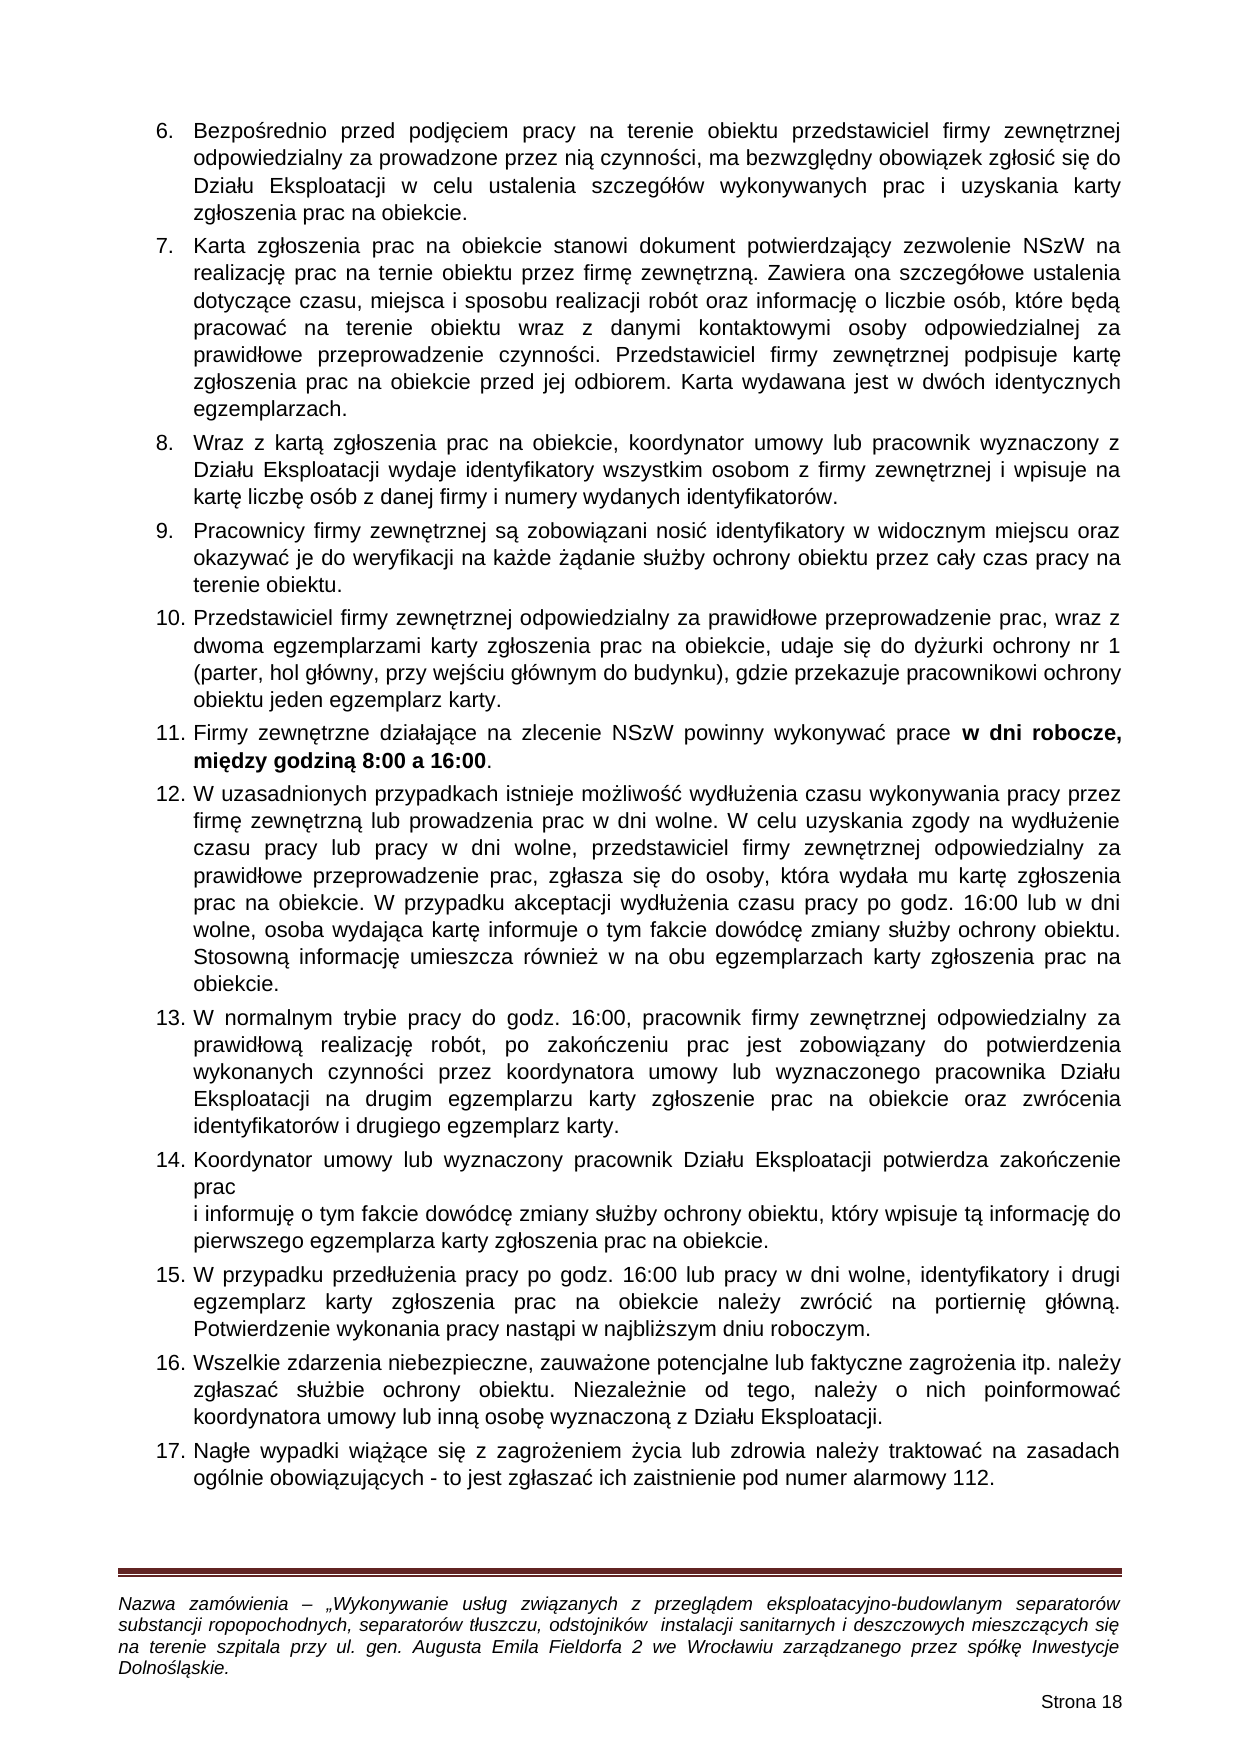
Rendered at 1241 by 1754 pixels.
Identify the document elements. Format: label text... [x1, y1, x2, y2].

list Koordynator umowy lub wyznaczony pracownik Działu Eksploatacji potwierdza zakończenie prac i informuję o tym fakcie dowódcę zmiany służby ochrony obiektu, który wpisuje tą informację do pierwszego egzemplarza karty zgłoszenia prac na obiekcie. [156, 1147, 1122, 1254]
list Nagłe wypadki wiążące się z zagrożeniem życia lub zdrowia należy traktować na zasadach ogólnie obowiązujących - to jest zgłaszać ich zaistnienie pod numer alarmowy 112. [156, 1437, 1122, 1490]
list W uzasadnionych przypadkach istnieje możliwość wydłużenia czasu wykonywania pracy przez firmę zewnętrzną lub prowadzenia prac w dni wolne. W celu uzyskania zgody na wydłużenie czasu pracy lub pracy w dni wolne, przedstawiciel firmy zewnętrznej odpowiedzialny za prawidłowe przeprowadzenie prac, zgłasza się do osoby, która wydała mu kartę zgłoszenia prac na obiekcie. W przypadku akceptacji wydłużenia czasu pracy po godz. 16:00 lub w dni wolne, osoba wydająca kartę informuje o tym fakcie dowódcę zmiany służby ochrony obiektu. Stosowną informację umieszcza również w na obu egzemplarzach karty zgłoszenia prac na obiekcie. [156, 781, 1122, 996]
list Pracownicy firmy zewnętrznej są zobowiązani nosić identyfikatory w widocznym miejscu oraz okazywać je do weryfikacji na każde żądanie służby ochrony obiektu przez cały czas pracy na terenie obiektu. [156, 517, 1122, 597]
list W normalnym trybie pracy do godz. 16:00, pracownik firmy zewnętrznej odpowiedzialny za prawidłową realizację robót, po zakończeniu prac jest zobowiązany do potwierdzenia wykonanych czynności przez koordynatora umowy lub wyznaczonego pracownika Działu Eksploatacji na drugim egzemplarzu karty zgłoszenie prac na obiekcie oraz zwrócenia identyfikatorów i drugiego egzemplarz karty. [156, 1005, 1122, 1139]
list W przypadku przedłużenia pracy po godz. 16:00 lub pracy w dni wolne, identyfikatory i drugi egzemplarz karty zgłoszenia prac na obiekcie należy zwrócić na portiernię główną. Potwierdzenie wykonania pracy nastąpi w najbliższym dniu roboczym. [156, 1262, 1122, 1341]
list Wraz z kartą zgłoszenia prac na obiekcie, koordynator umowy lub pracownik wyznaczony z Działu Eksploatacji wydaje identyfikatory wszystkim osobom z firmy zewnętrznej i wpisuje na kartę liczbę osób z danej firmy i numery wydanych identyfikatorów. [156, 430, 1122, 509]
list Karta zgłoszenia prac na obiekcie stanowi dokument potwierdzający zezwolenie NSzW na realizację prac na ternie obiektu przez firmę zewnętrzną. Zawiera ona szczegółowe ustalenia dotyczące czasu, miejsca i sposobu realizacji robót oraz informację o liczbie osób, które będą pracować na terenie obiektu wraz z danymi kontaktowymi osoby odpowiedzialnej za prawidłowe przeprowadzenie czynności. Przedstawiciel firmy zewnętrznej podpisuje kartę zgłoszenia prac na obiekcie przed jej odbiorem. Karta wydawana jest w dwóch identycznych egzemplarzach. [156, 233, 1122, 421]
list Firmy zewnętrzne działające na zlecenie NSzW powinny wykonywać prace w dni robocze, między godziną 8:00 a 16:00. [156, 720, 1122, 773]
list Przedstawiciel firmy zewnętrznej odpowiedzialny za prawidłowe przeprowadzenie prac, wraz z dwoma egzemplarzami karty zgłoszenia prac na obiekcie, udaje się do dyżurki ochrony nr 1 (parter, hol główny, przy wejściu głównym do budynku), gdzie przekazuje pracownikowi ochrony obiektu jeden egzemplarz karty. [156, 605, 1122, 712]
list Wszelkie zdarzenia niebezpieczne, zauważone potencjalne lub faktyczne zagrożenia itp. należy zgłaszać służbie ochrony obiektu. Niezależnie od tego, należy o nich poinformować koordynatora umowy lub inną osobę wyznaczoną z Działu Eksploatacji. [156, 1350, 1122, 1429]
list Bezpośrednio przed podjęciem pracy na terenie obiektu przedstawiciel firmy zewnętrznej odpowiedzialny za prowadzone przez nią czynności, ma bezwzględny obowiązek zgłosić się do Działu Eksploatacji w celu ustalenia szczegółów wykonywanych prac i uzyskania karty zgłoszenia prac na obiekcie. [156, 118, 1122, 225]
